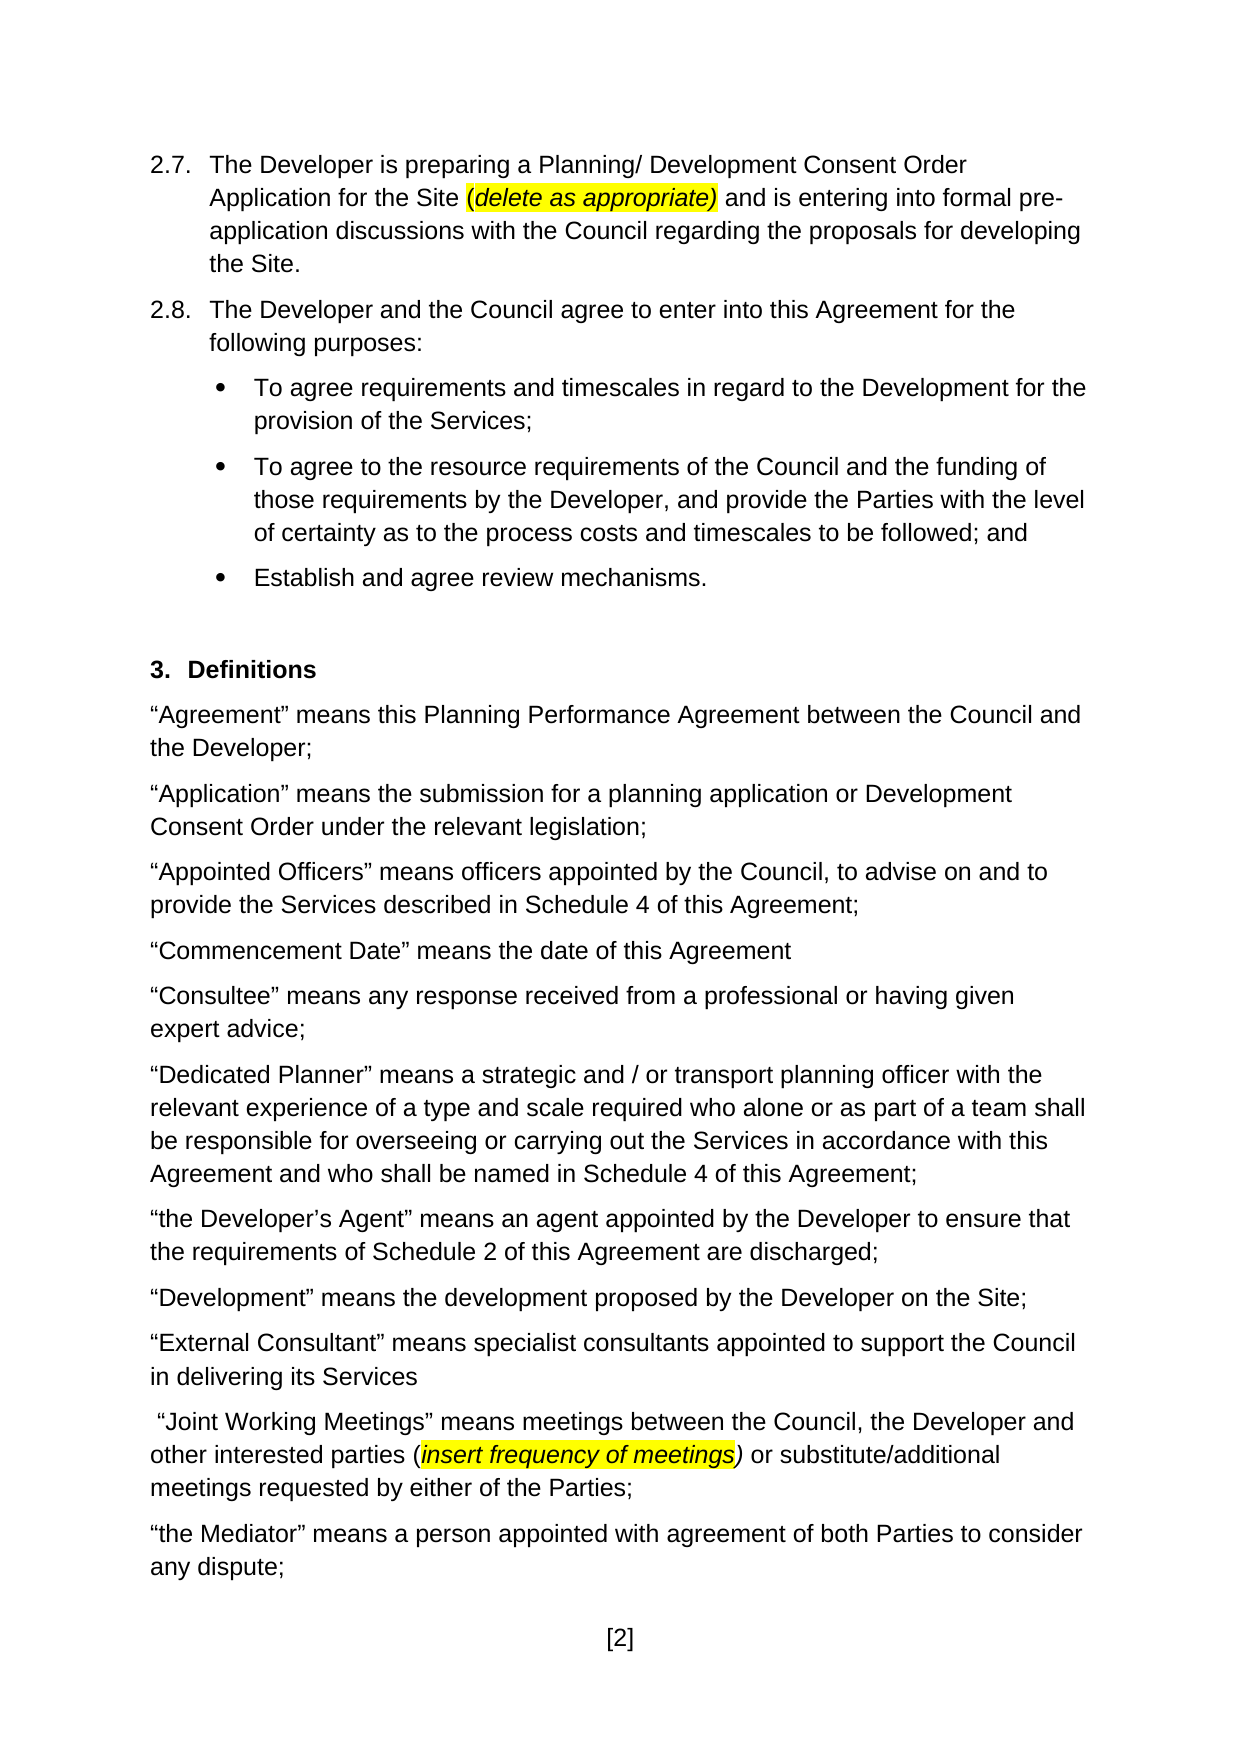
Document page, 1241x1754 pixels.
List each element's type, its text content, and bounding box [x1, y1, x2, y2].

text “Application” means the submission for a planning application or Development Consent Order under the relevant legislation; [150, 779, 1090, 840]
list To agree to the resource requirements of the Council and the funding of those requirements by the Developer, and provide the Parties with the level of certainty as to the process costs and timescales to be followed; and [216, 452, 1090, 547]
text “Development” means the development proposed by the Developer on the Site; [150, 1283, 1090, 1312]
list The Developer and the Council agree to enter into this Agreement for the following purposes: [150, 294, 1090, 356]
text “the Mediator” means a person appointed with agreement of both Parties to consider any dispute; [150, 1518, 1090, 1580]
text “External Consultant” means specialist consultants appointed to support the Council in delivering its Services [150, 1328, 1090, 1390]
text “Commencement Date” means the date of this Agreement [150, 936, 1090, 964]
list To agree requirements and timescales in regard to the Development for the provision of the Services; [216, 373, 1090, 435]
text “Consultee” means any response received from a professional or having given expert advice; [150, 981, 1090, 1043]
list Establish and agree review mechanisms. [216, 563, 1090, 592]
text “the Developer’s Agent” means an agent appointed by the Developer to ensure that the requirements of Schedule 2 of this Agreement are discharged; [150, 1204, 1090, 1266]
text “Agreement” means this Planning Performance Agreement between the Council and the Developer; [150, 700, 1090, 762]
text “Dedicated Planner” means a strategic and / or transport planning officer with the relevant experience of a type and scale required who alone or as part of a team shall be responsible for overseeing or carrying out the Services in accordance with this Agreement and who shall be named in Schedule 4 of this Agreement; [150, 1060, 1090, 1188]
text “Appointed Officers” means officers appointed by the Council, to advise on and to provide the Services described in Schedule 4 of this Agreement; [150, 857, 1090, 919]
list Definitions [150, 654, 1090, 683]
list The Developer is preparing a Planning/ Development Consent Order Application for the Site (delete as appropriate) and is entering into formal pre-application discussions with the Council regarding the proposals for developing the Site. [150, 150, 1090, 278]
text “Joint Working Meetings” means meetings between the Council, the Developer and other interested parties (insert frequency of meetings) or substitute/additional meetings requested by either of the Parties; [150, 1407, 1090, 1502]
